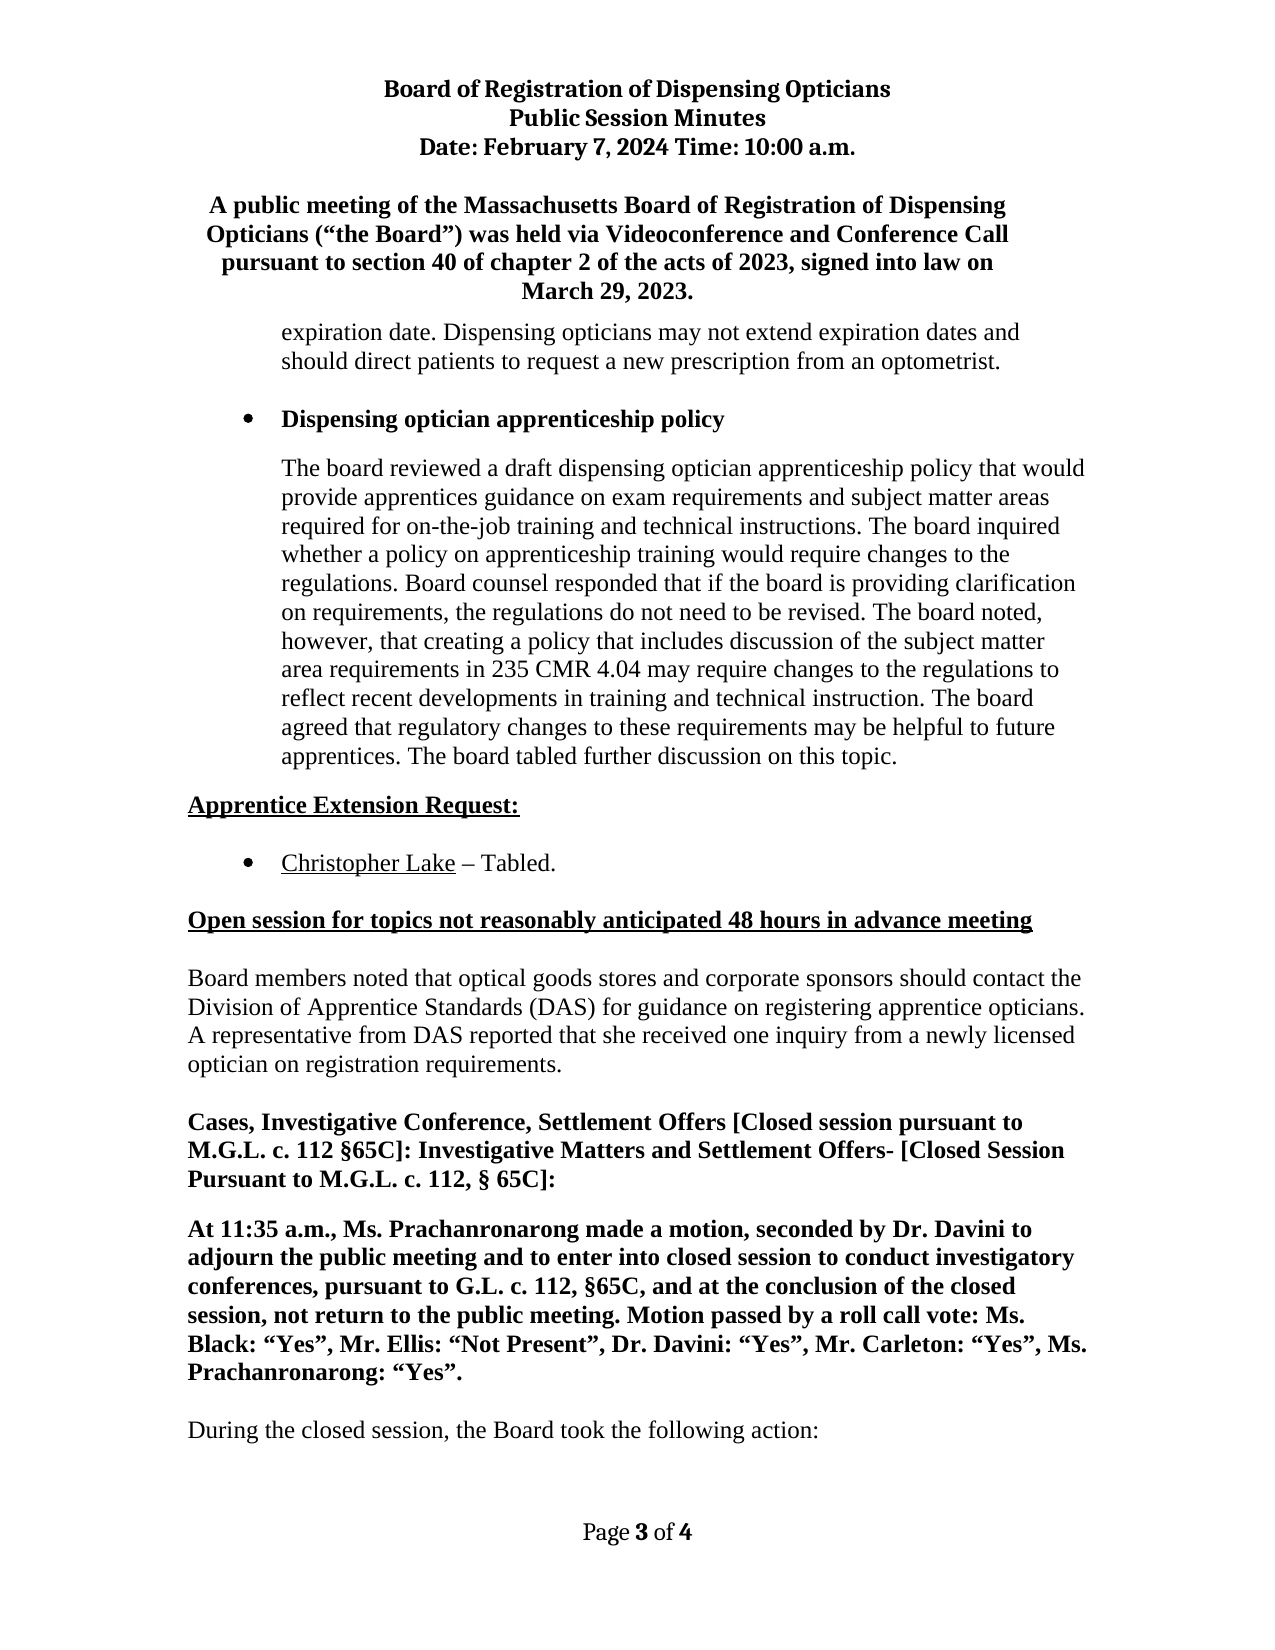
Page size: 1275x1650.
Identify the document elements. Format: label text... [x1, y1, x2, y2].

list Dispensing optician apprenticeship policy [244, 404, 1087, 432]
text During the closed session, the Board took the following action: [187, 1415, 1087, 1444]
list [281, 317, 1087, 375]
list Open session for topics not reasonably anticipated 48 hours in advance meeting [187, 905, 1087, 934]
text The board reviewed a draft dispensing optician apprenticeship policy that would provide apprentices guidance on exam requirements and subject matter areas required for on-the-job training and technical instructions. The board inquired whether a policy on apprenticeship training would require changes to the regulations. Board counsel responded that if the board is providing clarification on requirements, the regulations do not need to be revised. The board noted, however, that creating a policy that includes discussion of the subject matter area requirements in 235 CMR 4.04 may require changes to the regulations to reflect recent developments in training and technical instruction. The board agreed that regulatory changes to these requirements may be helpful to future apprentices. The board tabled further discussion on this topic. [281, 453, 1087, 769]
text At 11:35 a.m., Ms. Prachanronarong made a motion, seconded by Dr. Davini to adjourn the public meeting and to enter into closed session to conduct investigatory conferences, pursuant to G.L. c. 112, §65C, and at the conclusion of the closed session, not return to the public meeting. Motion passed by a roll call vote: Ms. Black: “Yes”, Mr. Ellis: “Not Present”, Dr. Davini: “Yes”, Mr. Carleton: “Yes”, Ms. Prachanronarong: “Yes”. [187, 1214, 1087, 1386]
text Apprentice Extension Request: [187, 790, 1087, 819]
list Cases, Investigative Conference, Settlement Offers [Closed session pursuant to M.G.L. c. 112 §65C]: Investigative Matters and Settlement Offers- [Closed Session Pursuant to M.G.L. c. 112, § 65C]: [187, 1107, 1087, 1193]
list Christopher Lake – Tabled. [244, 848, 1087, 877]
list Board members noted that optical goods stores and corporate sponsors should contact the Division of Apprentice Standards (DAS) for guidance on registering apprentice opticians. A representative from DAS reported that she received one inquiry from a newly licensed optician on registration requirements. [187, 963, 1087, 1078]
